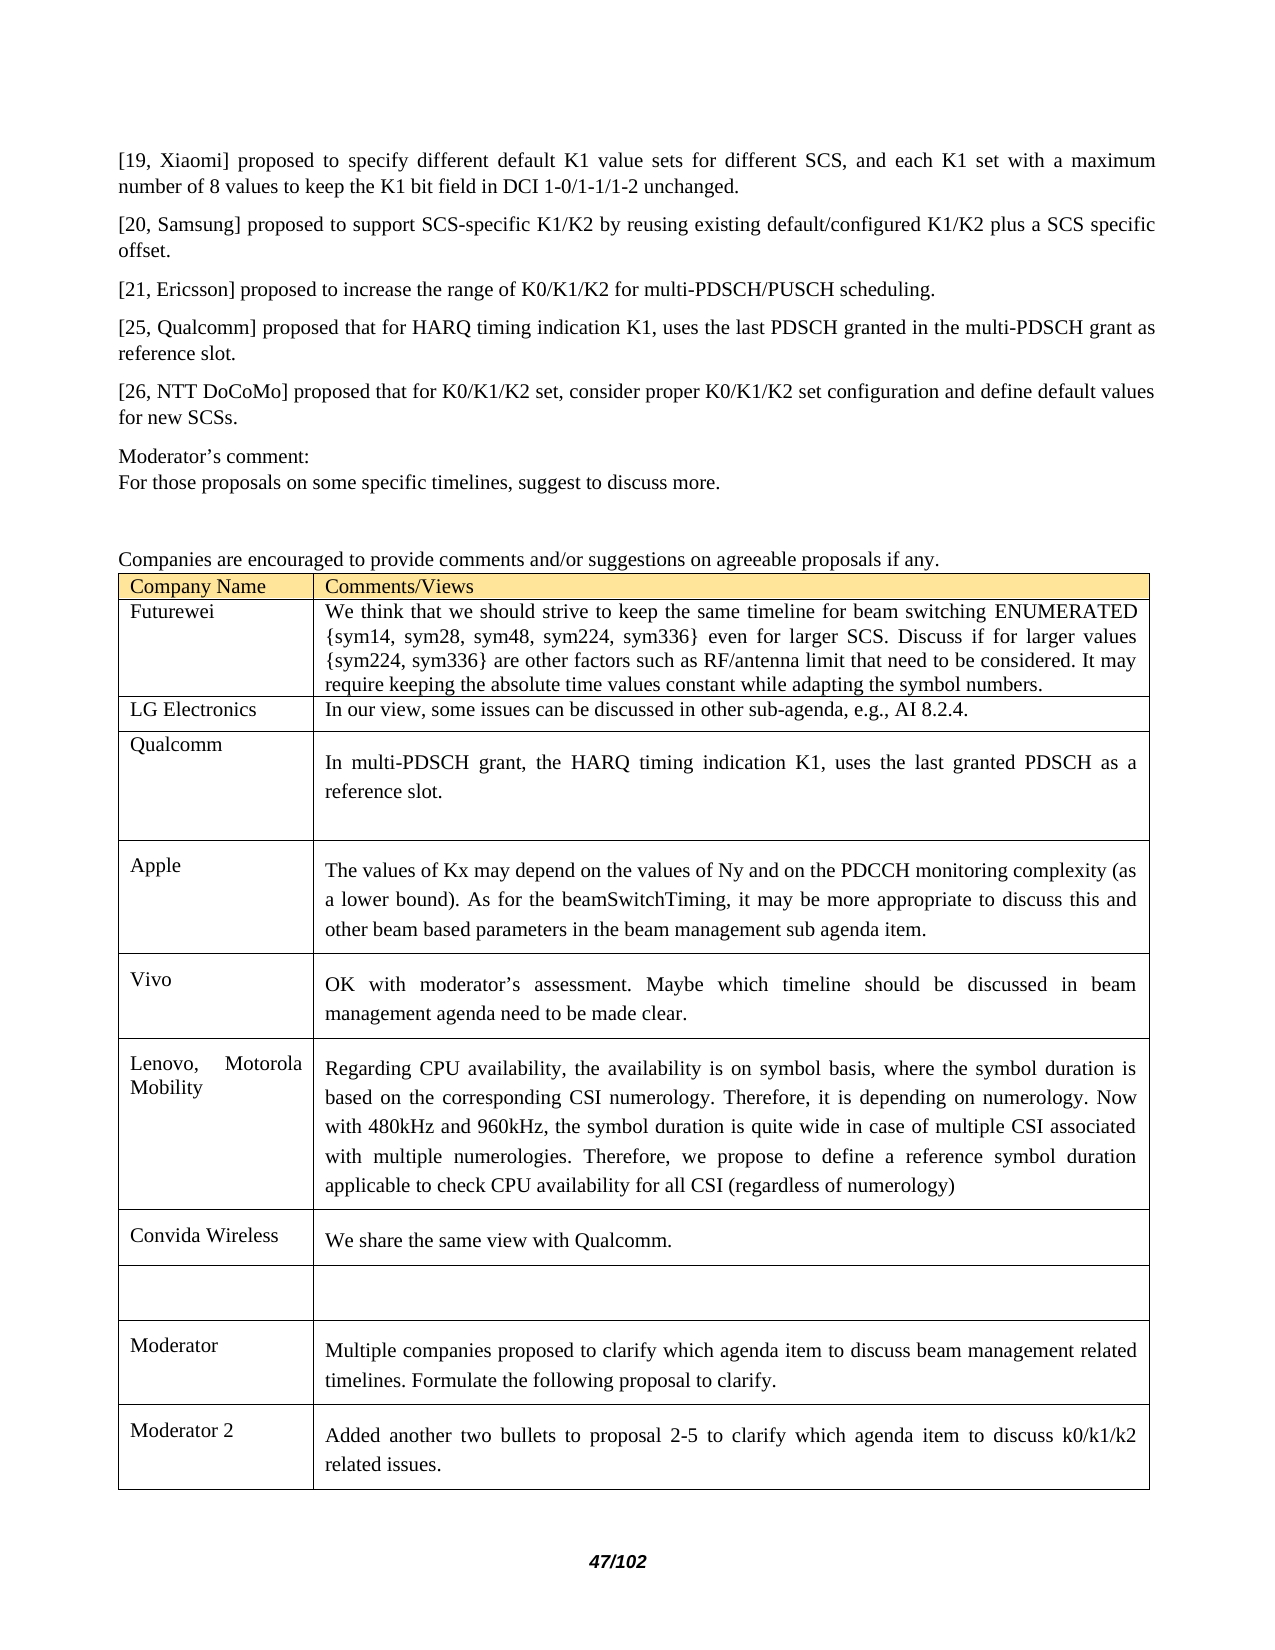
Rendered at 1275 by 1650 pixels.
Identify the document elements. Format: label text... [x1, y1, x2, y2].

table_cell In our view, some issues can be discussed in other sub-agenda, e.g., AI 8.2.4. [314, 697, 1149, 731]
table_cell Regarding CPU availability, the availability is on symbol basis, where the symbol duration is based on the corresponding CSI numerology. Therefore, it is depending on numerology. Now with 480kHz and 960kHz, the symbol duration is quite wide in case of multiple CSI associated with multiple numerologies. Therefore, we propose to define a reference symbol duration applicable to check CPU availability for all CSI (regardless of numerology) [314, 1039, 1149, 1209]
text For those proposals on some specific timelines, suggest to discuss more. [118, 469, 1157, 494]
table_cell Multiple companies proposed to clarify which agenda item to discuss beam management related timelines. Formulate the following proposal to clarify. [314, 1321, 1149, 1404]
text Moderator’s comment: [118, 444, 1157, 468]
table_cell Moderator 2 [119, 1405, 313, 1488]
text [21, Ericsson] proposed to increase the range of K0/K1/K2 for multi-PDSCH/PUSCH scheduling. [118, 276, 1157, 301]
table_cell Lenovo, Motorola Mobility [119, 1039, 313, 1209]
table_header Company Name [119, 574, 313, 598]
text [26, NTT DoCoMo] proposed that for K0/K1/K2 set, consider proper K0/K1/K2 set configuration and define default values for new SCSs. [118, 379, 1157, 429]
table_cell Moderator [119, 1321, 313, 1404]
text [19, Xiaomi] proposed to specify different default K1 value sets for different SCS, and each K1 set with a maximum number of 8 values to keep the K1 bit field in DCI 1-0/1-1/1-2 unchanged. [118, 148, 1157, 198]
table_cell Vivo [119, 954, 313, 1037]
table_cell We think that we should strive to keep the same timeline for beam switching ENUMERATED {sym14, sym28, sym48, sym224, sym336} even for larger SCS. Discuss if for larger values {sym224, sym336} are other factors such as RF/antenna limit that need to be considered. It may require keeping the absolute time values constant while adapting the symbol numbers. [314, 600, 1149, 696]
table_cell [314, 1266, 1149, 1320]
table_header Comments/Views [314, 574, 1149, 598]
table_cell The values of Kx may depend on the values of Ny and on the PDCCH monitoring complexity (as a lower bound). As for the beamSwitchTiming, it may be more appropriate to discuss this and other beam based parameters in the beam management sub agenda item. [314, 841, 1149, 953]
table_cell [119, 1266, 313, 1320]
text [20, Samsung] proposed to support SCS-specific K1/K2 by reusing existing default/configured K1/K2 plus a SCS specific offset. [118, 212, 1157, 262]
table_cell Apple [119, 841, 313, 953]
table_cell Futurewei [119, 600, 313, 696]
table_cell Added another two bullets to proposal 2-5 to clarify which agenda item to discuss k0/k1/k2 related issues. [314, 1405, 1149, 1488]
table_cell Convida Wireless [119, 1210, 313, 1264]
table_cell LG Electronics [119, 697, 313, 731]
text [25, Qualcomm] proposed that for HARQ timing indication K1, uses the last PDSCH granted in the multi-PDSCH grant as reference slot. [118, 315, 1157, 365]
table_cell Qualcomm [119, 732, 313, 839]
table_cell We share the same view with Qualcomm. [314, 1210, 1149, 1264]
table_cell In multi-PDSCH grant, the HARQ timing indication K1, uses the last granted PDSCH as a reference slot. [314, 732, 1149, 839]
text Companies are encouraged to provide comments and/or suggestions on agreeable proposals if any. [118, 547, 1157, 571]
table_cell OK with moderator’s assessment. Maybe which timeline should be discussed in beam management agenda need to be made clear. [314, 954, 1149, 1037]
